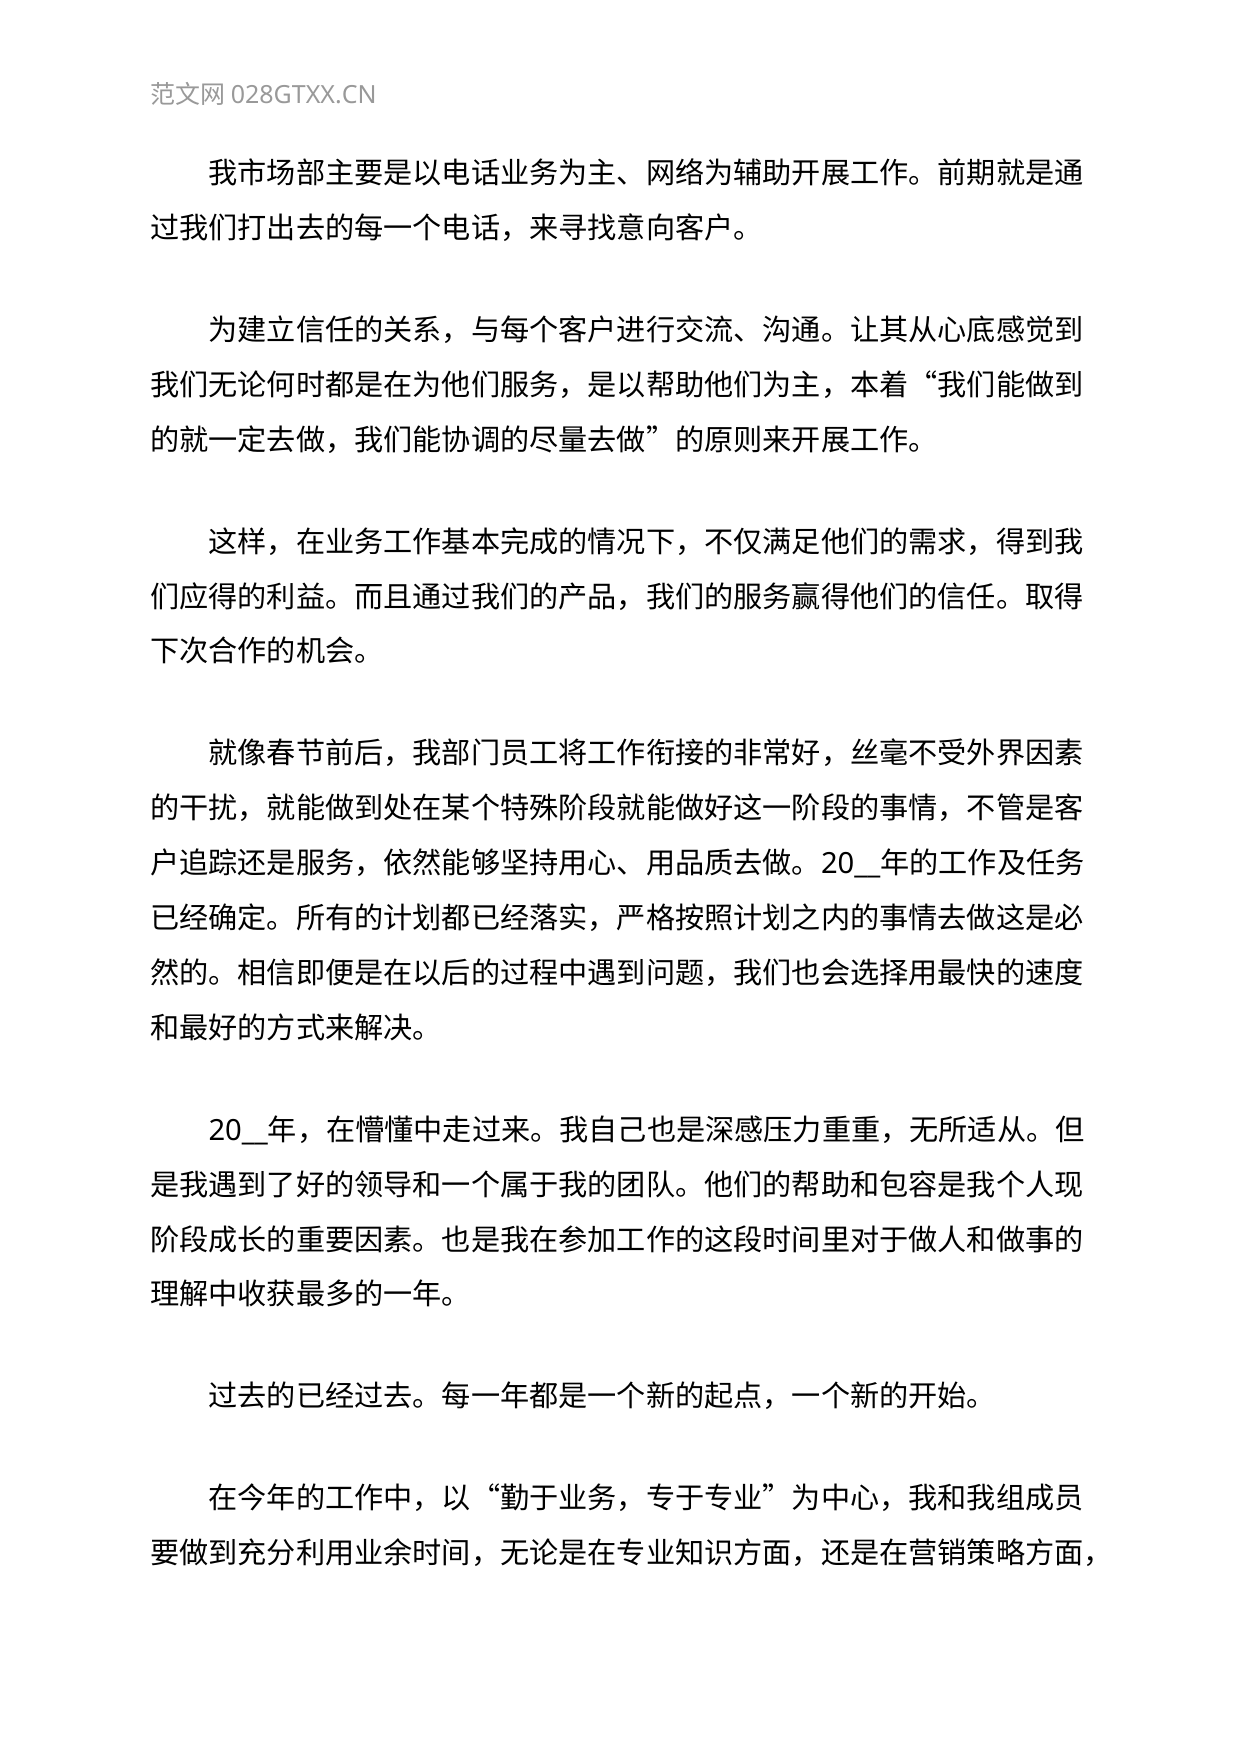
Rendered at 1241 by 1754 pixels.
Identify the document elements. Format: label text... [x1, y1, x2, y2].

text 20__年，在懵懂中走过来。我自己也是深感压力重重，无所适从。但是我遇到了好的领导和一个属于我的团队。他们的帮助和包容是我个人现阶段成长的重要因素。也是我在参加工作的这段时间里对于做人和做事的理解中收获最多的一年。 [150, 1106, 1090, 1313]
text 这样，在业务工作基本完成的情况下，不仅满足他们的需求，得到我们应得的利益。而且通过我们的产品，我们的服务赢得他们的信任。取得下次合作的机会。 [150, 518, 1090, 670]
text 我市场部主要是以电话业务为主、网络为辅助开展工作。前期就是通过我们打出去的每一个电话，来寻找意向客户。 [150, 150, 1090, 247]
text 就像春节前后，我部门员工将工作衔接的非常好，丝毫不受外界因素的干扰，就能做到处在某个特殊阶段就能做好这一阶段的事情，不管是客户追踪还是服务，依然能够坚持用心、用品质去做。20__年的工作及任务已经确定。所有的计划都已经落实，严格按照计划之内的事情去做这是必然的。相信即便是在以后的过程中遇到问题，我们也会选择用最快的速度和最好的方式来解决。 [150, 730, 1090, 1047]
text 过去的已经过去。每一年都是一个新的起点，一个新的开始。 [150, 1373, 1090, 1415]
text 为建立信任的关系，与每个客户进行交流、沟通。让其从心底感觉到我们无论何时都是在为他们服务，是以帮助他们为主，本着“我们能做到的就一定去做，我们能协调的尽量去做”的原则来开展工作。 [150, 307, 1090, 459]
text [150, 1474, 1090, 1572]
